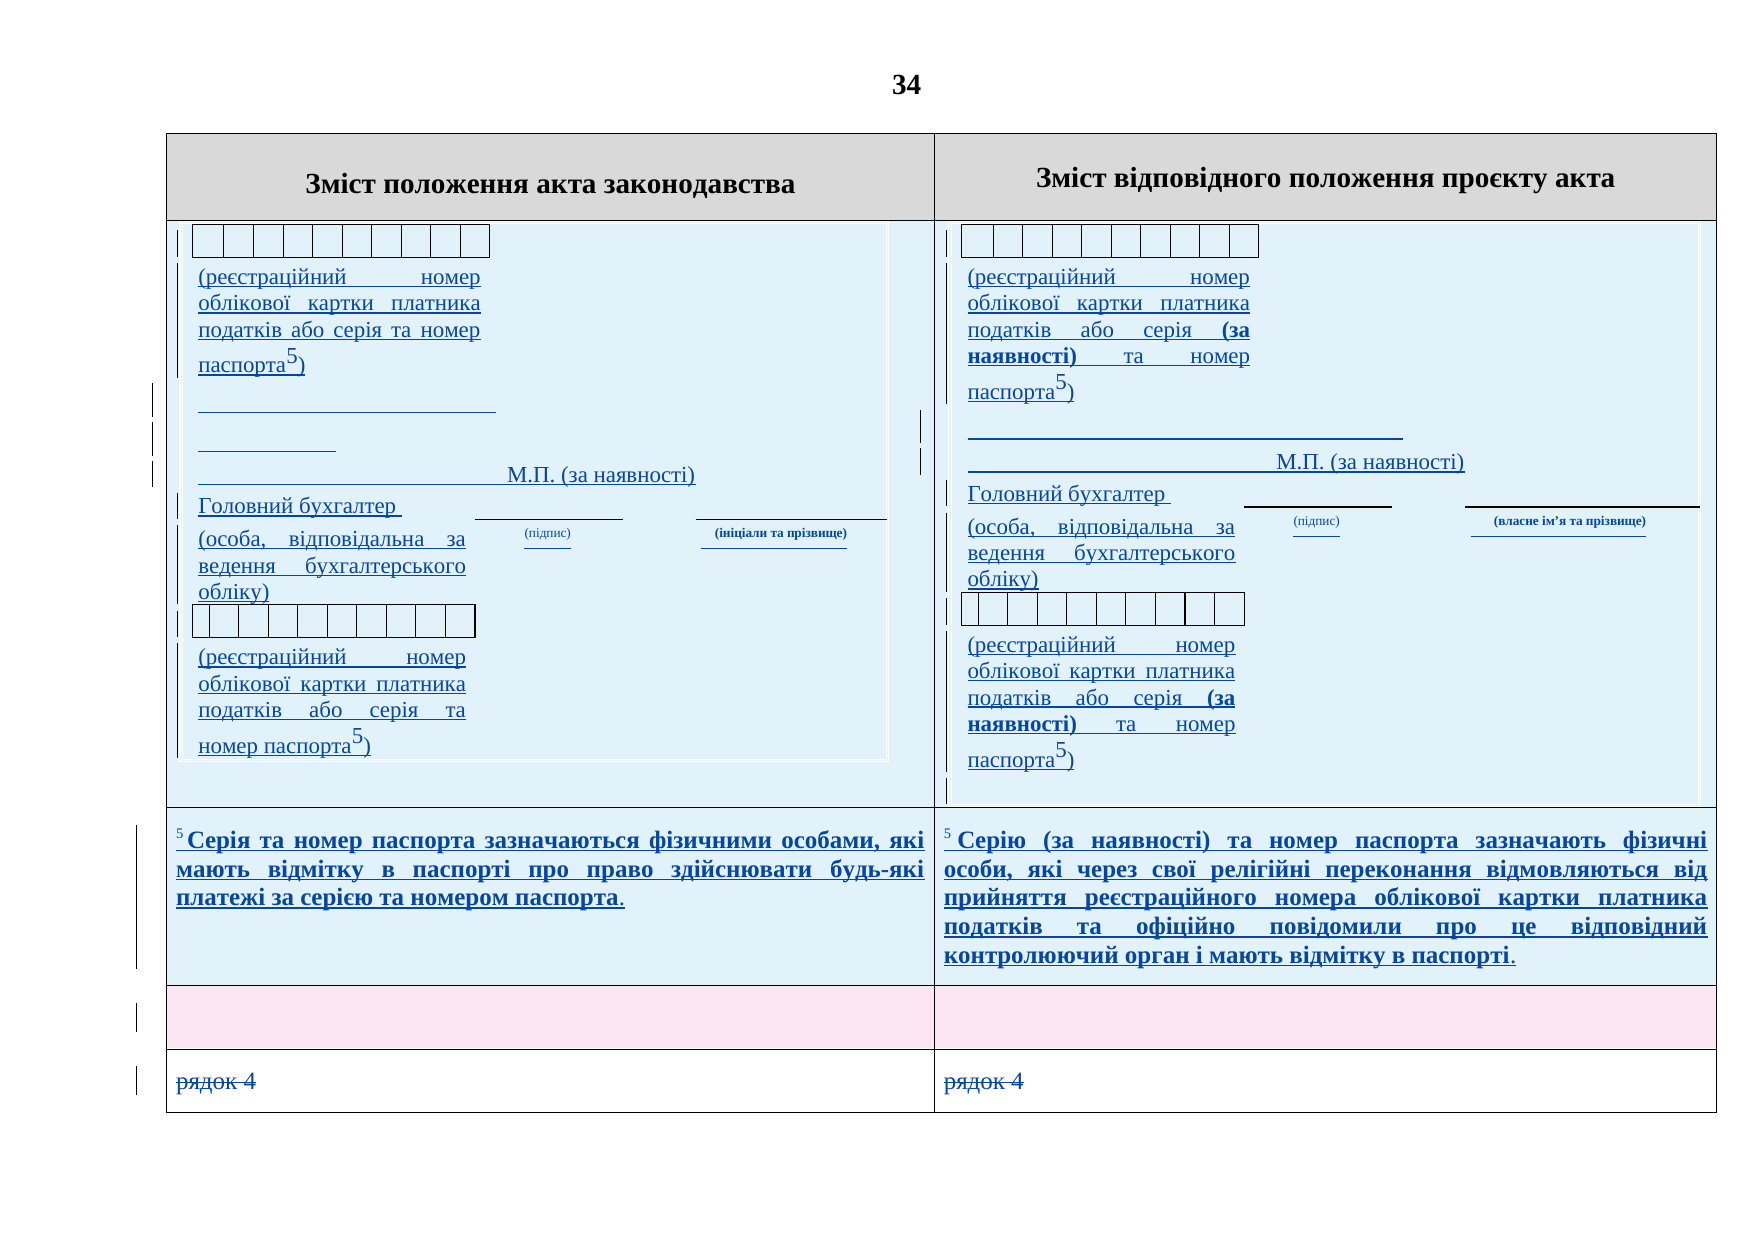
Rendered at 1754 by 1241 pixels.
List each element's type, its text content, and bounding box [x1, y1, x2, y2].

table_cell [167, 1050, 934, 1112]
table_header Зміст положення акта законодавства [167, 134, 934, 220]
table_header Зміст відповідного положення проєкту акта [935, 134, 1716, 220]
table_cell [935, 1050, 1716, 1112]
